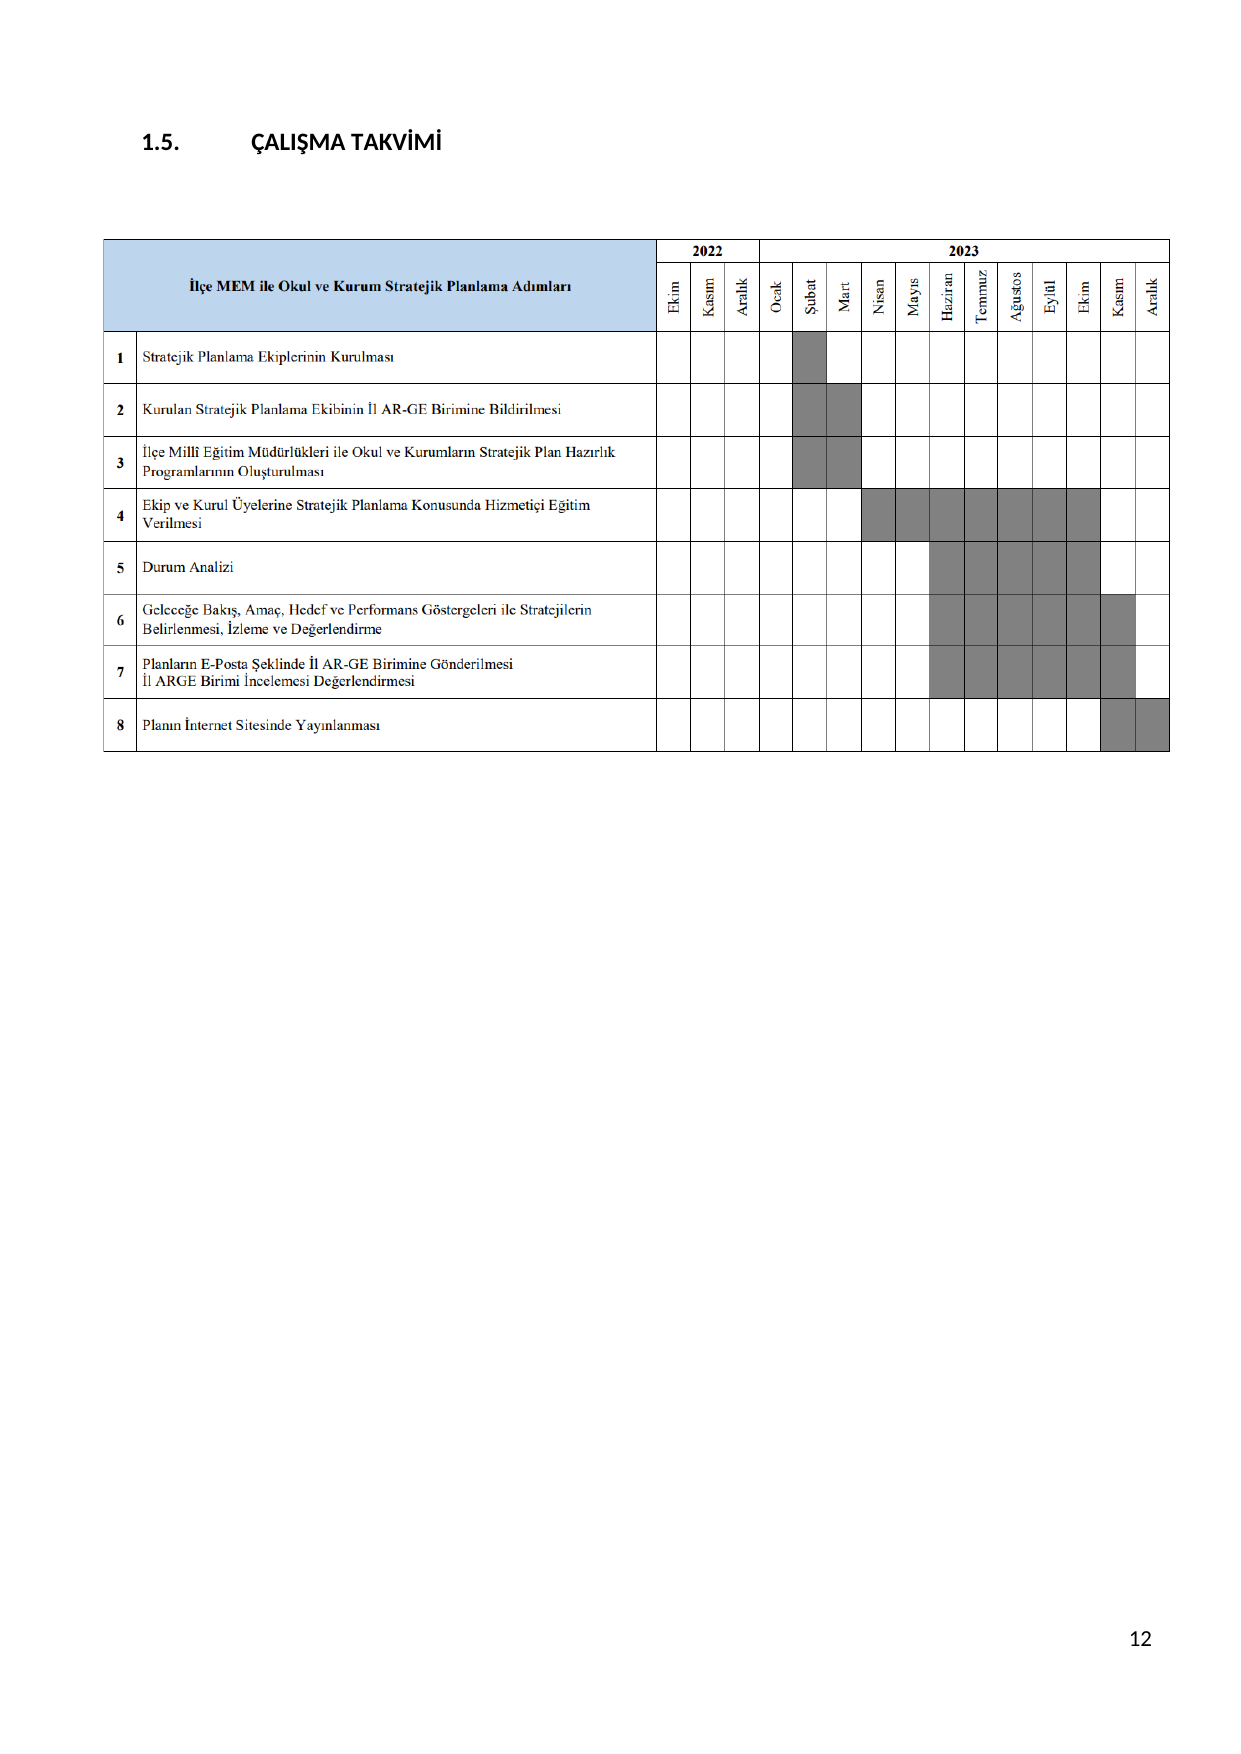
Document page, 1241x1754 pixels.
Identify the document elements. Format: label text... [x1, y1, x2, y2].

picture [103, 238, 1171, 754]
list ÇALIŞMA TAKVİMİ [141, 127, 1152, 157]
